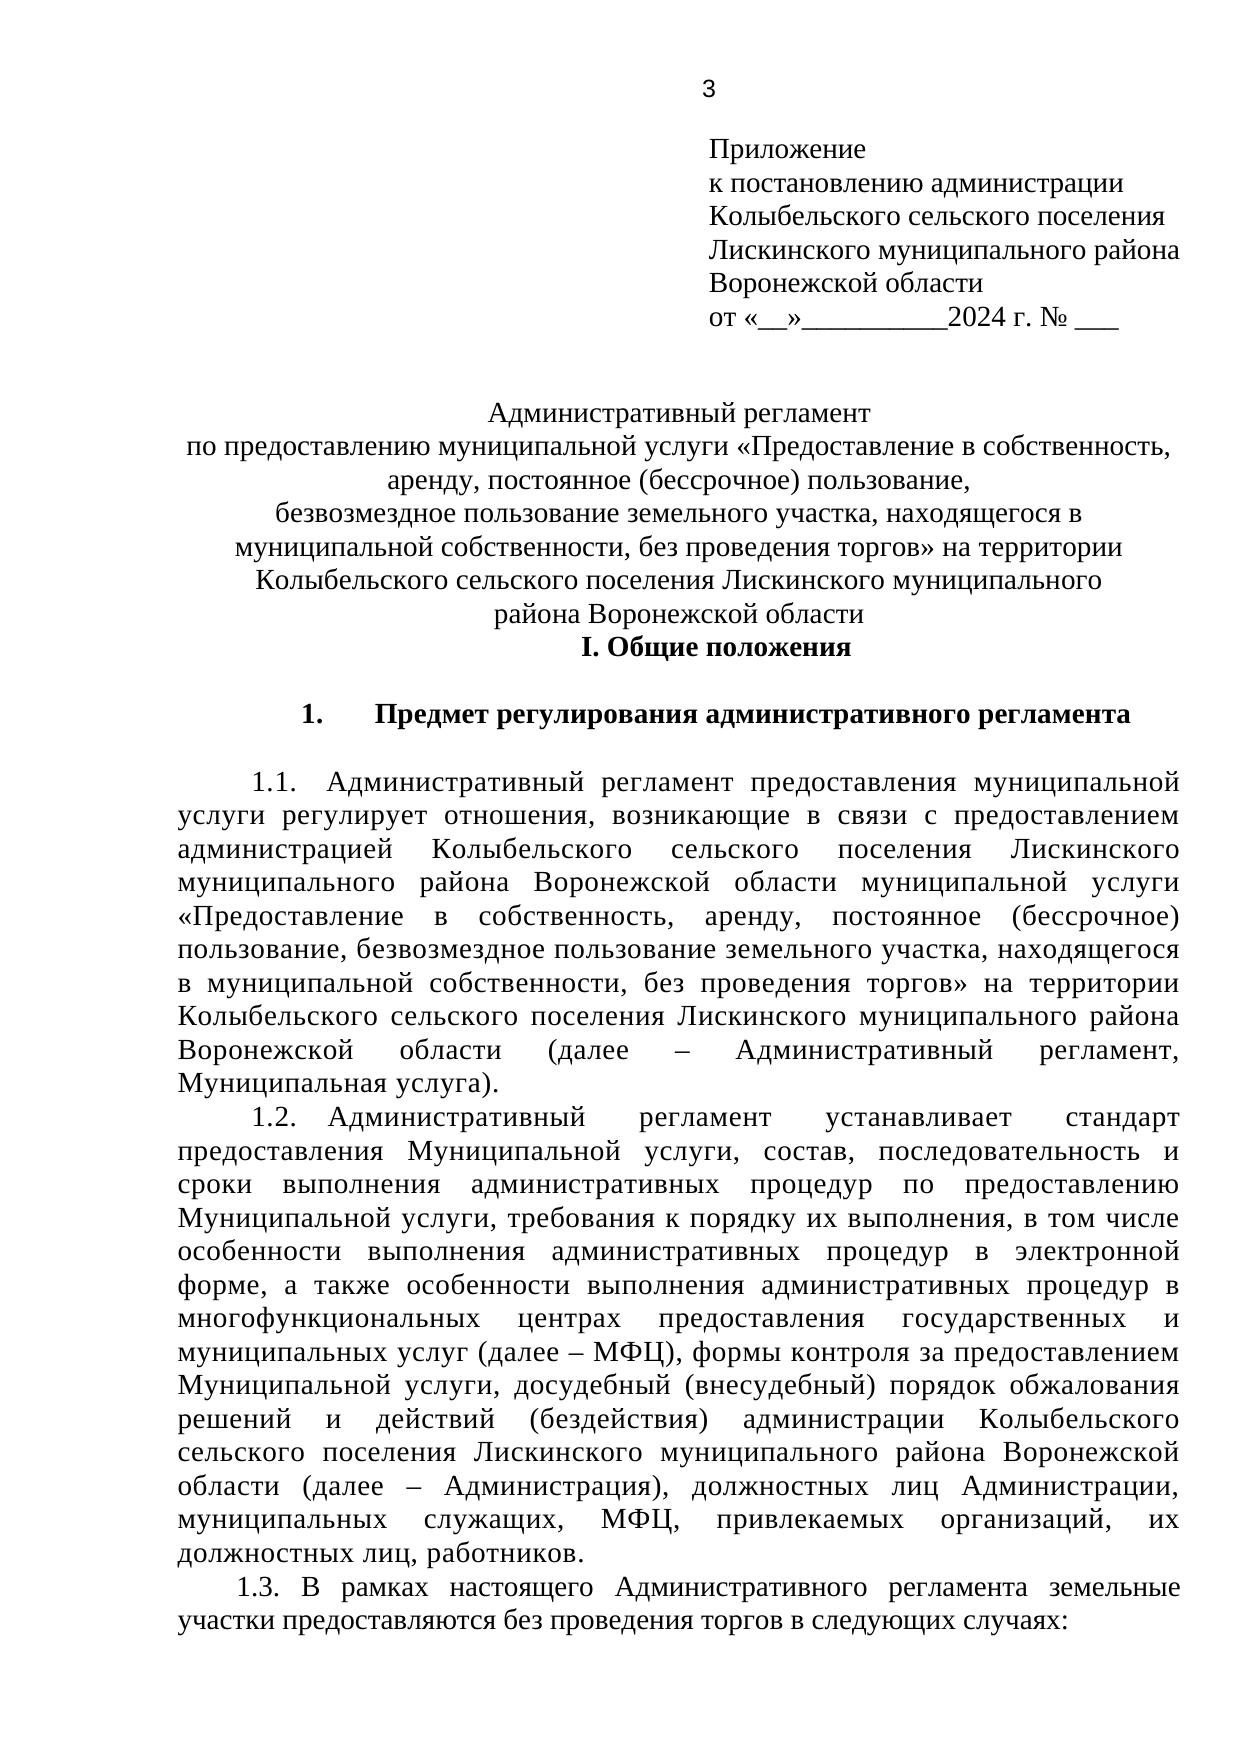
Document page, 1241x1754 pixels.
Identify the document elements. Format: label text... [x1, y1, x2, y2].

list Предмет регулирования административного регламента [177, 697, 1181, 730]
text Колыбельского сельского поселения Лискинского муниципального района [709, 198, 1181, 265]
text 1.3. В рамках настоящего Административного регламента земельные участки предоставляются без проведения торгов в следующих случаях: [177, 1569, 1181, 1636]
list Административный регламент предоставления муниципальной услуги регулирует отношения, возникающие в связи с предоставлением администрацией Колыбельского сельского поселения Лискинского муниципального района Воронежской области муниципальной услуги «Предоставление в собственность, аренду, постоянное (бессрочное) пользование, безвозмездное пользование земельного участка, находящегося в муниципальной собственности, без проведения торгов» на территории Колыбельского сельского поселения Лискинского муниципального района Воронежской области (далее – Административный регламент, Муниципальная услуга). [177, 764, 1181, 1099]
text района Воронежской области [177, 596, 1181, 629]
text Приложение [709, 131, 1181, 165]
list Административный регламент устанавливает стандарт предоставления Муниципальной услуги, состав, последовательность и сроки выполнения административных процедур по предоставлению Муниципальной услуги, требования к порядку их выполнения, в том числе особенности выполнения административных процедур в электронной форме, а также особенности выполнения административных процедур в многофункциональных центрах предоставления государственных и муниципальных услуг (далее – МФЦ), формы контроля за предоставлением Муниципальной услуги, досудебный (внесудебный) порядок обжалования решений и действий (бездействия) администрации Колыбельского сельского поселения Лискинского муниципального района Воронежской области (далее – Администрация), должностных лиц Администрации, муниципальных служащих, МФЦ, привлекаемых организаций, их должностных лиц, работников. [177, 1099, 1181, 1569]
text безвозмездное пользование земельного участка, находящегося в муниципальной собственности, без проведения торгов» на территории Колыбельского сельского поселения Лискинского муниципального [177, 495, 1181, 596]
text к постановлению администрации [709, 165, 1181, 198]
text по предоставлению муниципальной услуги «Предоставление в собственность, аренду, постоянное (бессрочное) пользование, [177, 428, 1181, 495]
text Воронежской области [709, 265, 1181, 299]
text Административный регламент [177, 395, 1181, 428]
text I. Общие положения [177, 629, 1181, 663]
text от «__»__________2024 г. № ___ [709, 299, 1181, 332]
